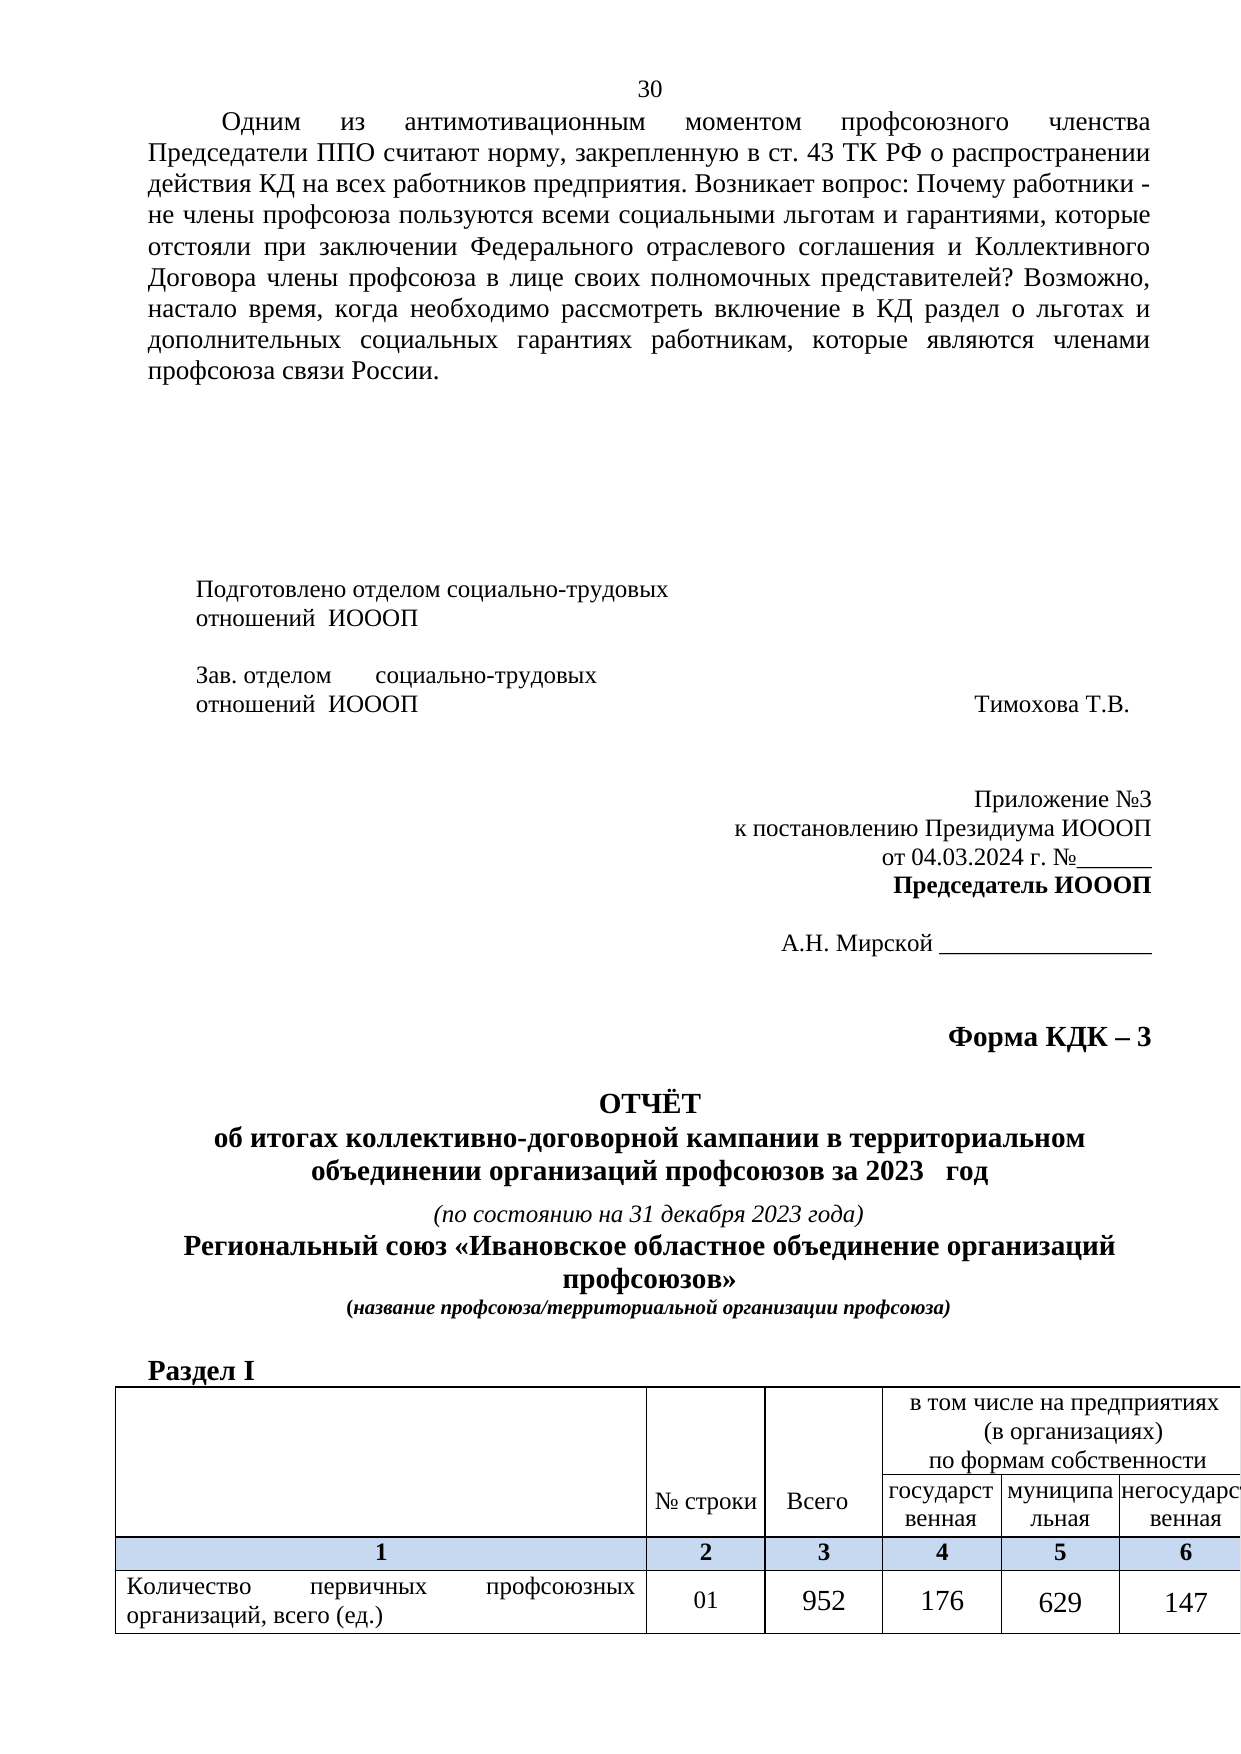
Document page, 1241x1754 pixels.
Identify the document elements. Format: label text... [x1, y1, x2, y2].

text Региональный союз «Ивановское областное объединение организаций профсоюзов» [148, 1228, 1152, 1295]
table_header Всего [766, 1388, 882, 1536]
table_cell 952 [766, 1571, 882, 1633]
text Форма КДК – 3 [148, 1019, 1152, 1053]
text отношений ИОООП [196, 603, 1152, 632]
text Одним из антимотивационным моментом профсоюзного членства Председатели ППО считают норму, закрепленную в ст. 43 ТК РФ о распространении действия КД на всех работников предприятия. Возникает вопрос: Почему работники - не члены профсоюза пользуются всеми социальными льготам и гарантиями, которые отстояли при заключении Федерального отраслевого соглашения и Коллективного Договора члены профсоюза в лице своих полномочных представителей? Возможно, настало время, когда необходимо рассмотреть включение в КД раздел о льготах и дополнительных социальных гарантиях работникам, которые являются членами профсоюза связи России. [148, 105, 1152, 385]
text от 04.03.2024 г. №______ [148, 842, 1152, 871]
table_cell 3 [766, 1538, 882, 1570]
text ОТЧЁТ [148, 1086, 1152, 1120]
table_header в том числе на предприятиях (в организациях) по формам собственности [883, 1388, 1240, 1474]
table_cell 176 [883, 1571, 1001, 1633]
table_cell 4 [883, 1538, 1001, 1570]
text Раздел I [148, 1353, 1152, 1386]
table_header [116, 1388, 646, 1536]
table_cell 6 [1120, 1538, 1240, 1570]
table_cell 01 [647, 1571, 764, 1633]
text отношений ИОООП Тимохова Т.В. [196, 689, 1152, 718]
table_cell 1 [116, 1538, 646, 1570]
text (название профсоюза/территориальной организации профсоюза) [148, 1295, 1152, 1319]
table_cell 147 [1120, 1571, 1240, 1633]
text об итогах коллективно-договорной кампании в территориальном [148, 1120, 1152, 1153]
table_header № строки [647, 1388, 764, 1536]
table_cell государственная [883, 1475, 1001, 1536]
text Приложение №3 [148, 784, 1152, 813]
table_cell 2 [647, 1538, 764, 1570]
table_cell Количество первичных профсоюзных организаций, всего (ед.) [116, 1571, 646, 1633]
text Председатель ИОООП [148, 871, 1152, 899]
text Подготовлено отделом социально-трудовых [196, 574, 1152, 603]
text А.Н. Мирской _________________ [148, 928, 1152, 957]
text к постановлению Президиума ИОООП [148, 813, 1152, 842]
table_cell 5 [1002, 1538, 1119, 1570]
text (по состоянию на 31 декабря 2023 года) [148, 1199, 1152, 1228]
text объединении организаций профсоюзов за 2023 год [148, 1153, 1152, 1187]
table_cell 629 [1002, 1571, 1119, 1633]
table_cell муниципальная [1002, 1475, 1119, 1536]
text Зав. отделом социально-трудовых [196, 660, 1152, 689]
table_cell негосударственная [1120, 1475, 1240, 1536]
